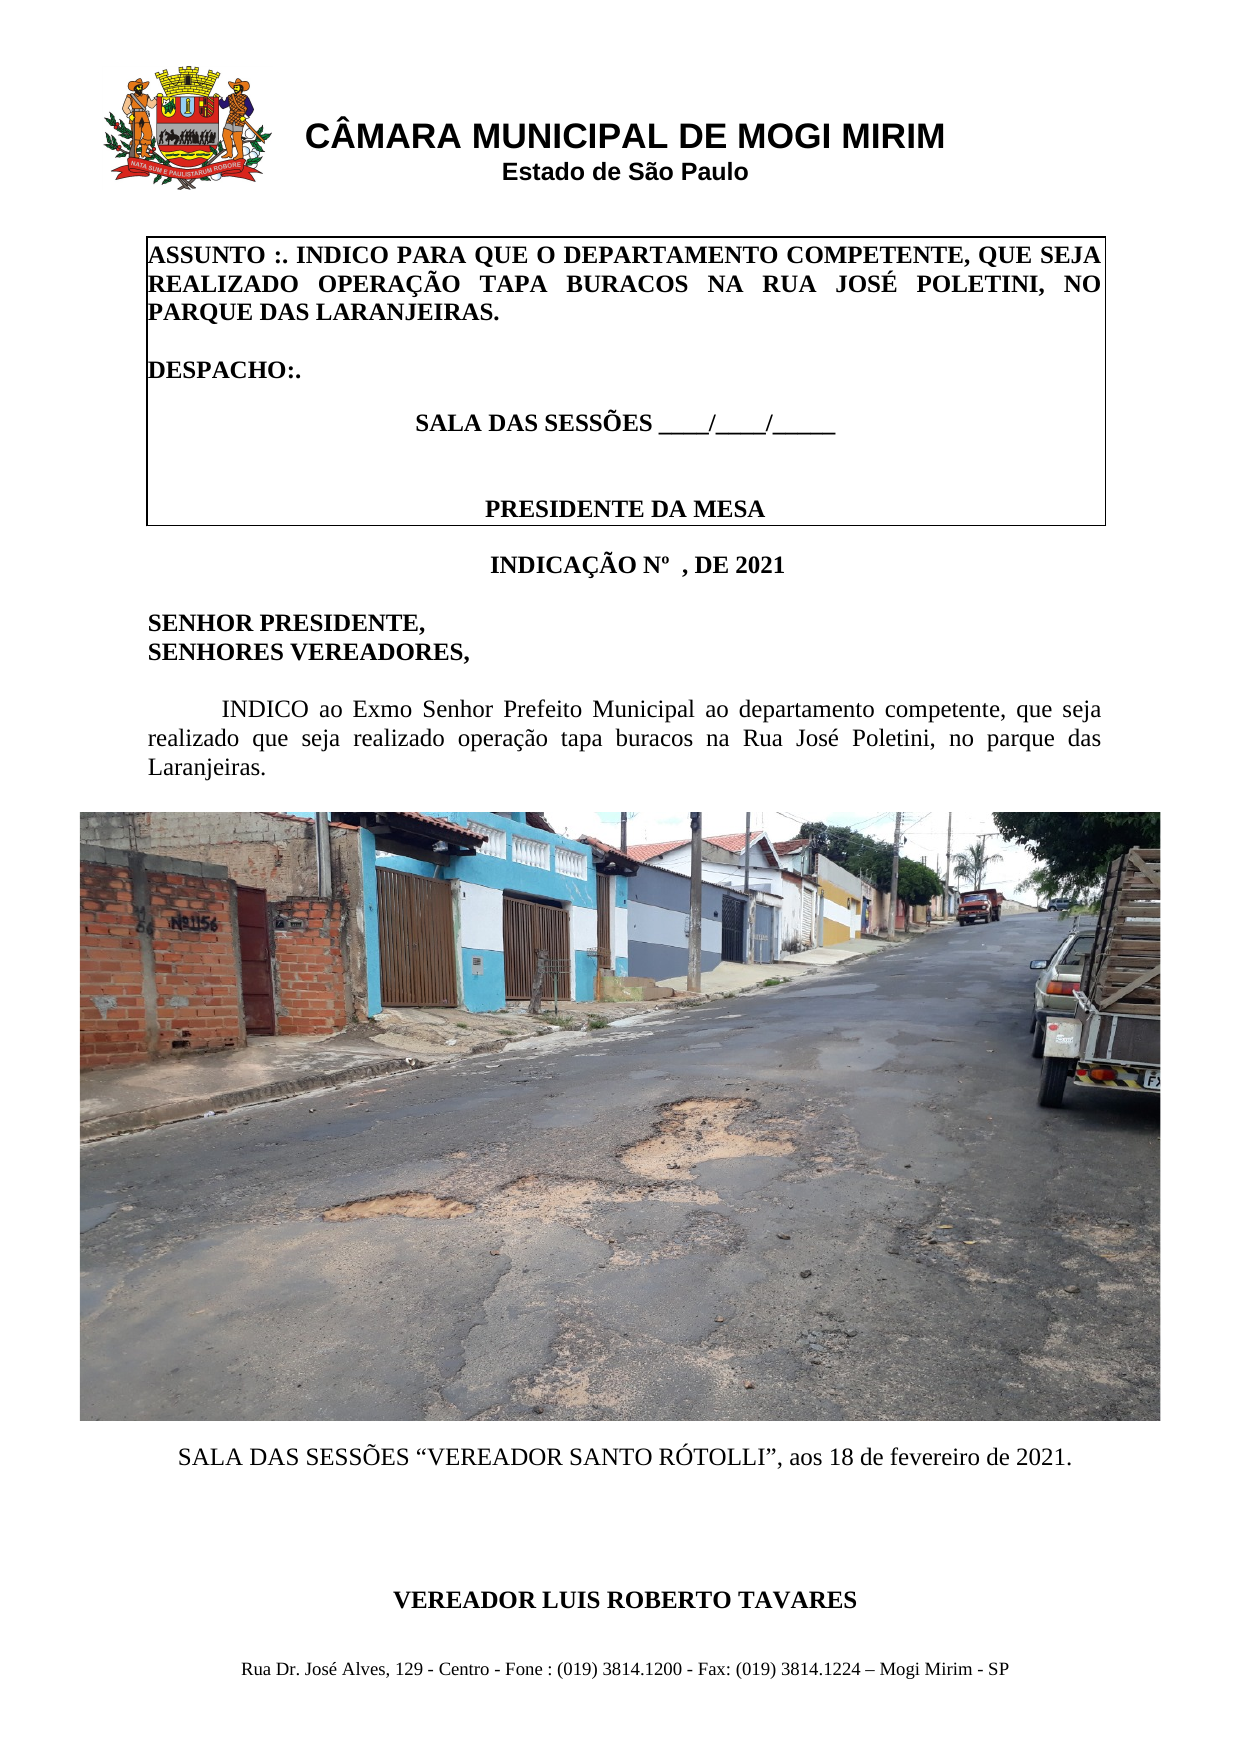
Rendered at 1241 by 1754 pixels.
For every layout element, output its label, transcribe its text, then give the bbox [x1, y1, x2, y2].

text SALA DAS SESSÕES ____/____/_____ [148, 408, 1103, 436]
text VEREADOR LUIS ROBERTO TAVARES [148, 1585, 1103, 1614]
text SALA DAS SESSÕES “VEREADOR SANTO RÓTOLLI”, aos 18 de fevereiro de 2021. [148, 1442, 1103, 1470]
picture [102, 66, 273, 190]
text PRESIDENTE DA MESA [148, 490, 1105, 525]
text DESPACHO:. [148, 355, 1103, 384]
picture [79, 812, 1161, 1421]
text INDICAÇÃO Nº , DE 2021 [148, 550, 1103, 579]
text INDICO ao Exmo Senhor Prefeito Municipal ao departamento competente, que seja realizado que seja realizado operação tapa buracos na Rua José Poletini, no parque das Laranjeiras. [148, 694, 1103, 780]
text SENHORES VEREADORES, [148, 637, 1103, 665]
text SENHOR PRESIDENTE, [148, 608, 1103, 637]
text ASSUNTO :. INDICO PARA QUE O DEPARTAMENTO COMPETENTE, QUE SEJA REALIZADO OPERAÇÃO TAPA BURACOS NA RUA JOSÉ POLETINI, NO PARQUE DAS LARANJEIRAS. [148, 238, 1105, 326]
